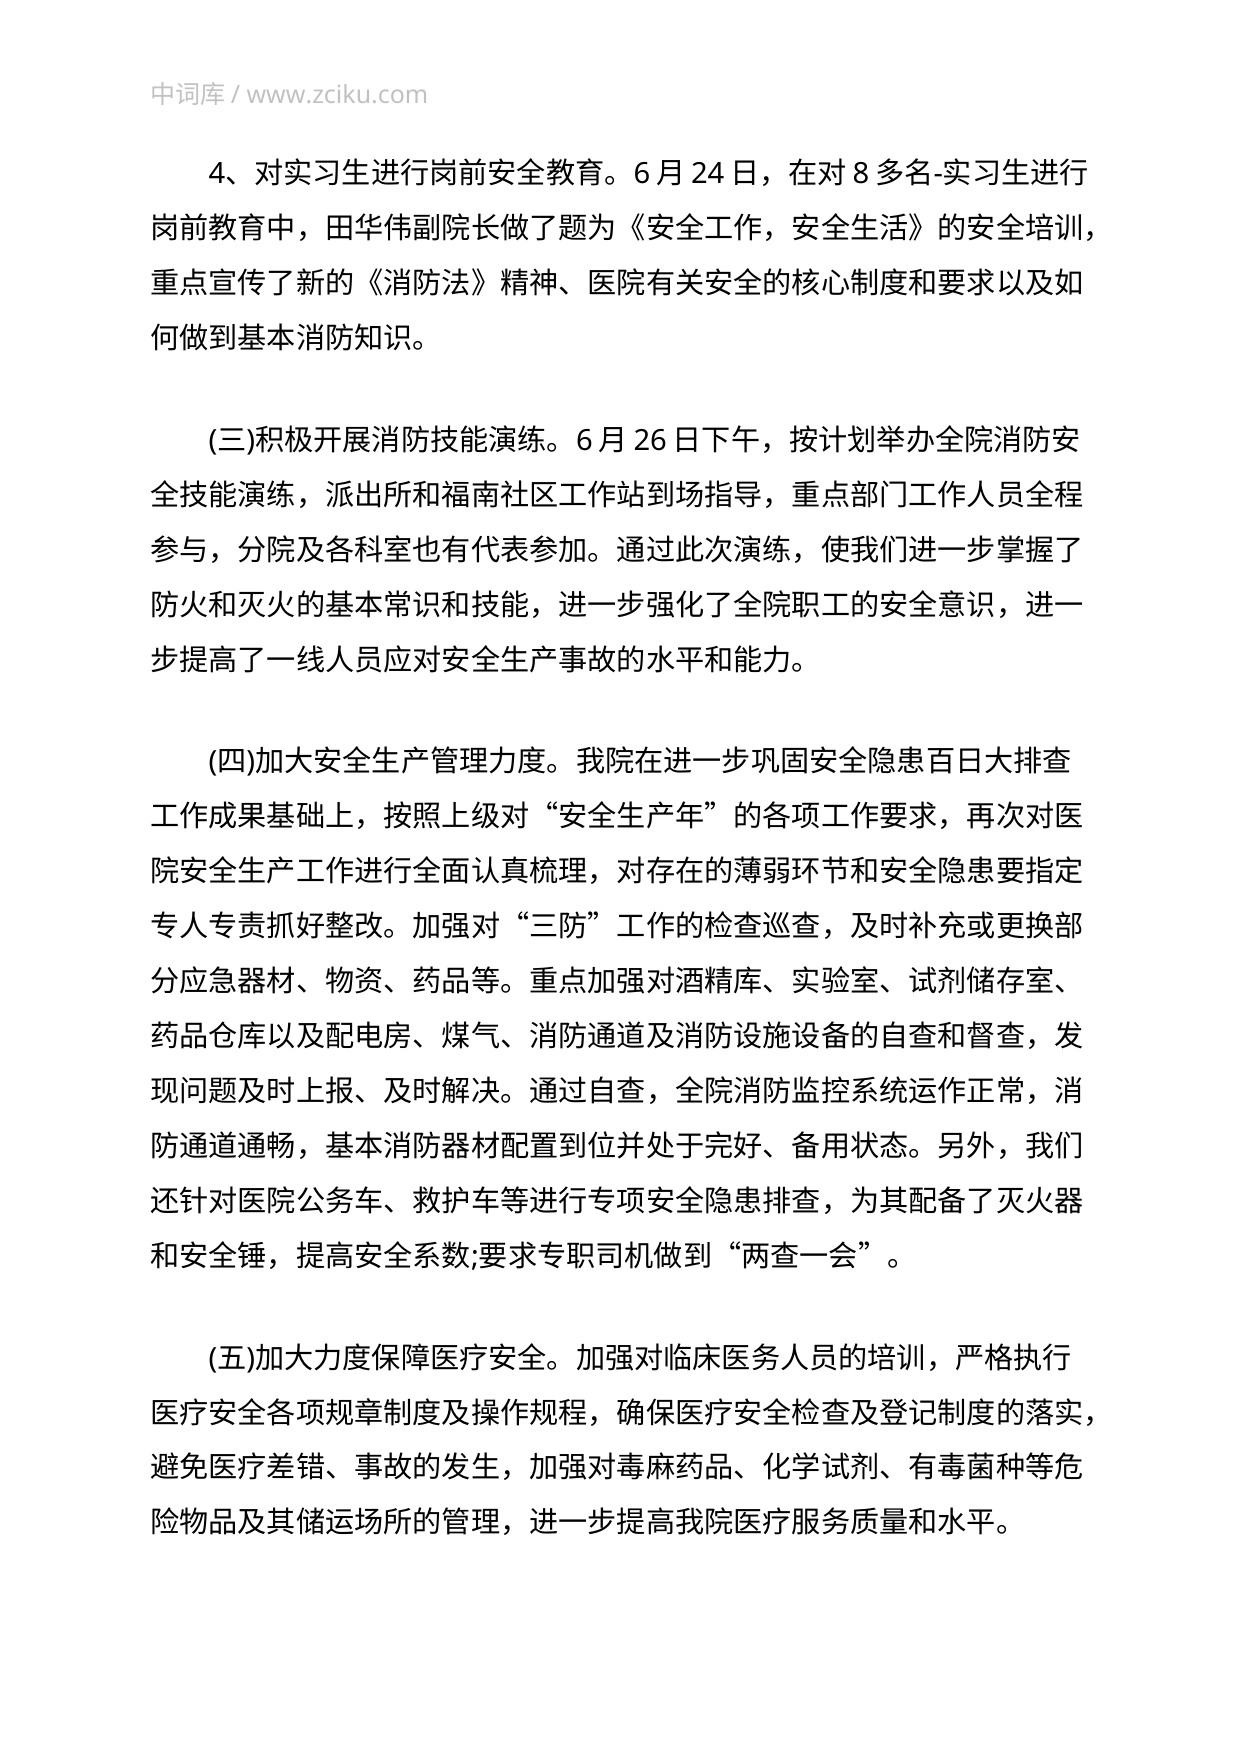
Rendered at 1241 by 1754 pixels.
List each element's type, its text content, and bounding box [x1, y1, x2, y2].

text (五)加大力度保障医疗安全。加强对临床医务人员的培训，严格执行医疗安全各项规章制度及操作规程，确保医疗安全检查及登记制度的落实，避免医疗差错、事故的发生，加强对毒麻药品、化学试剂、有毒菌种等危险物品及其储运场所的管理，进一步提高我院医疗服务质量和水平。 [150, 1334, 1090, 1541]
text 4、对实习生进行岗前安全教育。6月24日，在对8多名-实习生进行岗前教育中，田华伟副院长做了题为《安全工作，安全生活》的安全培训，重点宣传了新的《消防法》精神、医院有关安全的核心制度和要求以及如何做到基本消防知识。 [150, 150, 1090, 357]
text (三)积极开展消防技能演练。6月26日下午，按计划举办全院消防安全技能演练，派出所和福南社区工作站到场指导，重点部门工作人员全程参与，分院及各科室也有代表参加。通过此次演练，使我们进一步掌握了防火和灭火的基本常识和技能，进一步强化了全院职工的安全意识，进一步提高了一线人员应对安全生产事故的水平和能力。 [150, 417, 1090, 678]
text (四)加大安全生产管理力度。我院在进一步巩固安全隐患百日大排查工作成果基础上，按照上级对“安全生产年”的各项工作要求，再次对医院安全生产工作进行全面认真梳理，对存在的薄弱环节和安全隐患要指定专人专责抓好整改。加强对“三防”工作的检查巡查，及时补充或更换部分应急器材、物资、药品等。重点加强对酒精库、实验室、试剂储存室、药品仓库以及配电房、煤气、消防通道及消防设施设备的自查和督查，发现问题及时上报、及时解决。通过自查，全院消防监控系统运作正常，消防通道通畅，基本消防器材配置到位并处于完好、备用状态。另外，我们还针对医院公务车、救护车等进行专项安全隐患排查，为其配备了灭火器和安全锤，提高安全系数;要求专职司机做到“两查一会”。 [150, 738, 1090, 1274]
